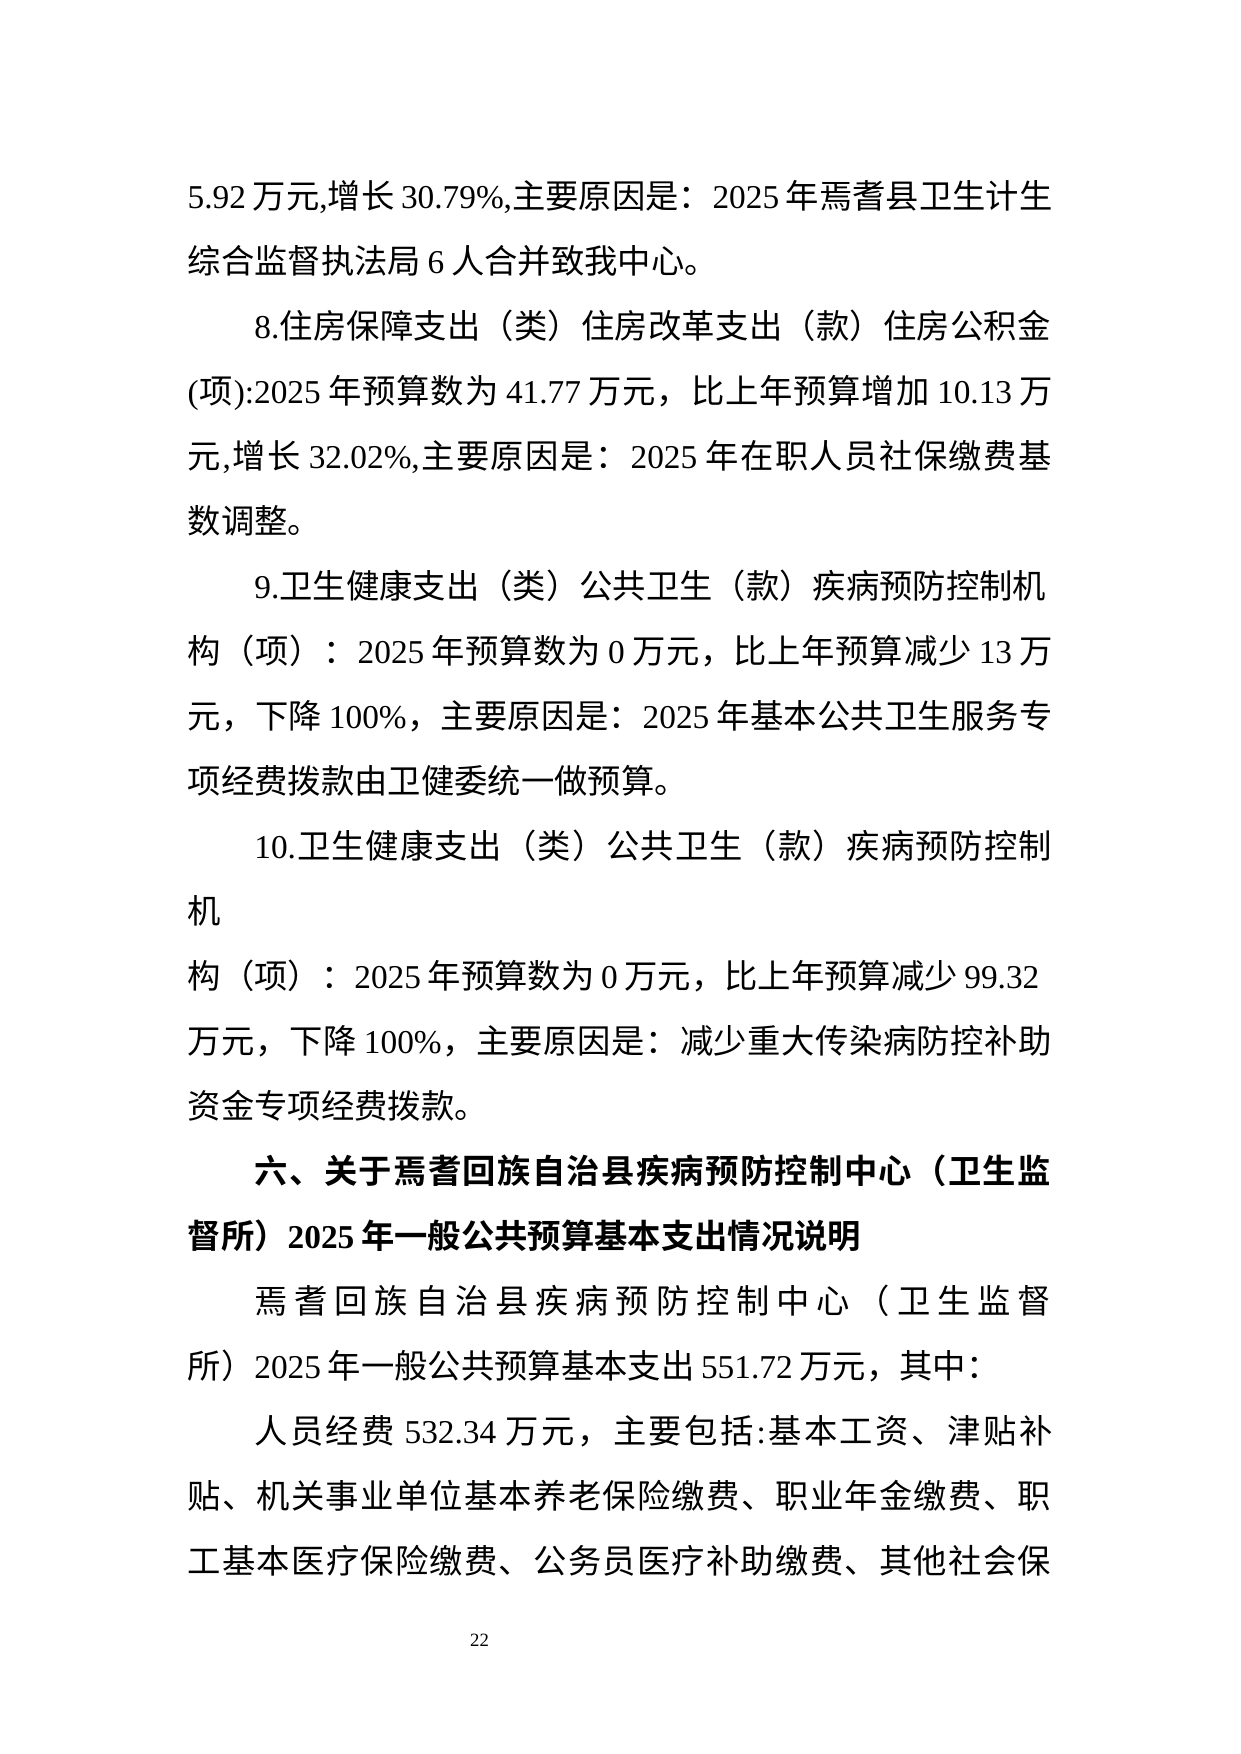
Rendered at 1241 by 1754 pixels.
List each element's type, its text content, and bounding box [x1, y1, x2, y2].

text 10.卫生健康支出（类）公共卫生（款）疾病预防控制机 [187, 812, 1053, 942]
text 六、关于焉耆回族自治县疾病预防控制中心（卫生监督所）2025年一般公共预算基本支出情况说明 [187, 1137, 1053, 1267]
text 万元，下降100%，主要原因是：减少重大传染病防控补助资金专项经费拨款。 [187, 1007, 1053, 1137]
text 8.住房保障支出（类）住房改革支出（款）住房公积金(项):2025年预算数为41.77万元，比上年预算增加10.13万元,增长32.02%,主要原因是：2025年在职人员社保缴费基数调整。 [187, 292, 1053, 552]
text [187, 1397, 1053, 1592]
text 9.卫生健康支出（类）公共卫生（款）疾病预防控制机 [187, 552, 1053, 617]
text 构（项）：2025年预算数为0万元，比上年预算减少99.32 [187, 942, 1053, 1007]
text 构（项）：2025年预算数为0万元，比上年预算减少13万元，下降100%，主要原因是：2025年基本公共卫生服务专项经费拨款由卫健委统一做预算。 [187, 617, 1053, 812]
text 焉耆回族自治县疾病预防控制中心（卫生监督所）2025年一般公共预算基本支出551.72万元，其中： [187, 1267, 1053, 1397]
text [187, 162, 1053, 292]
